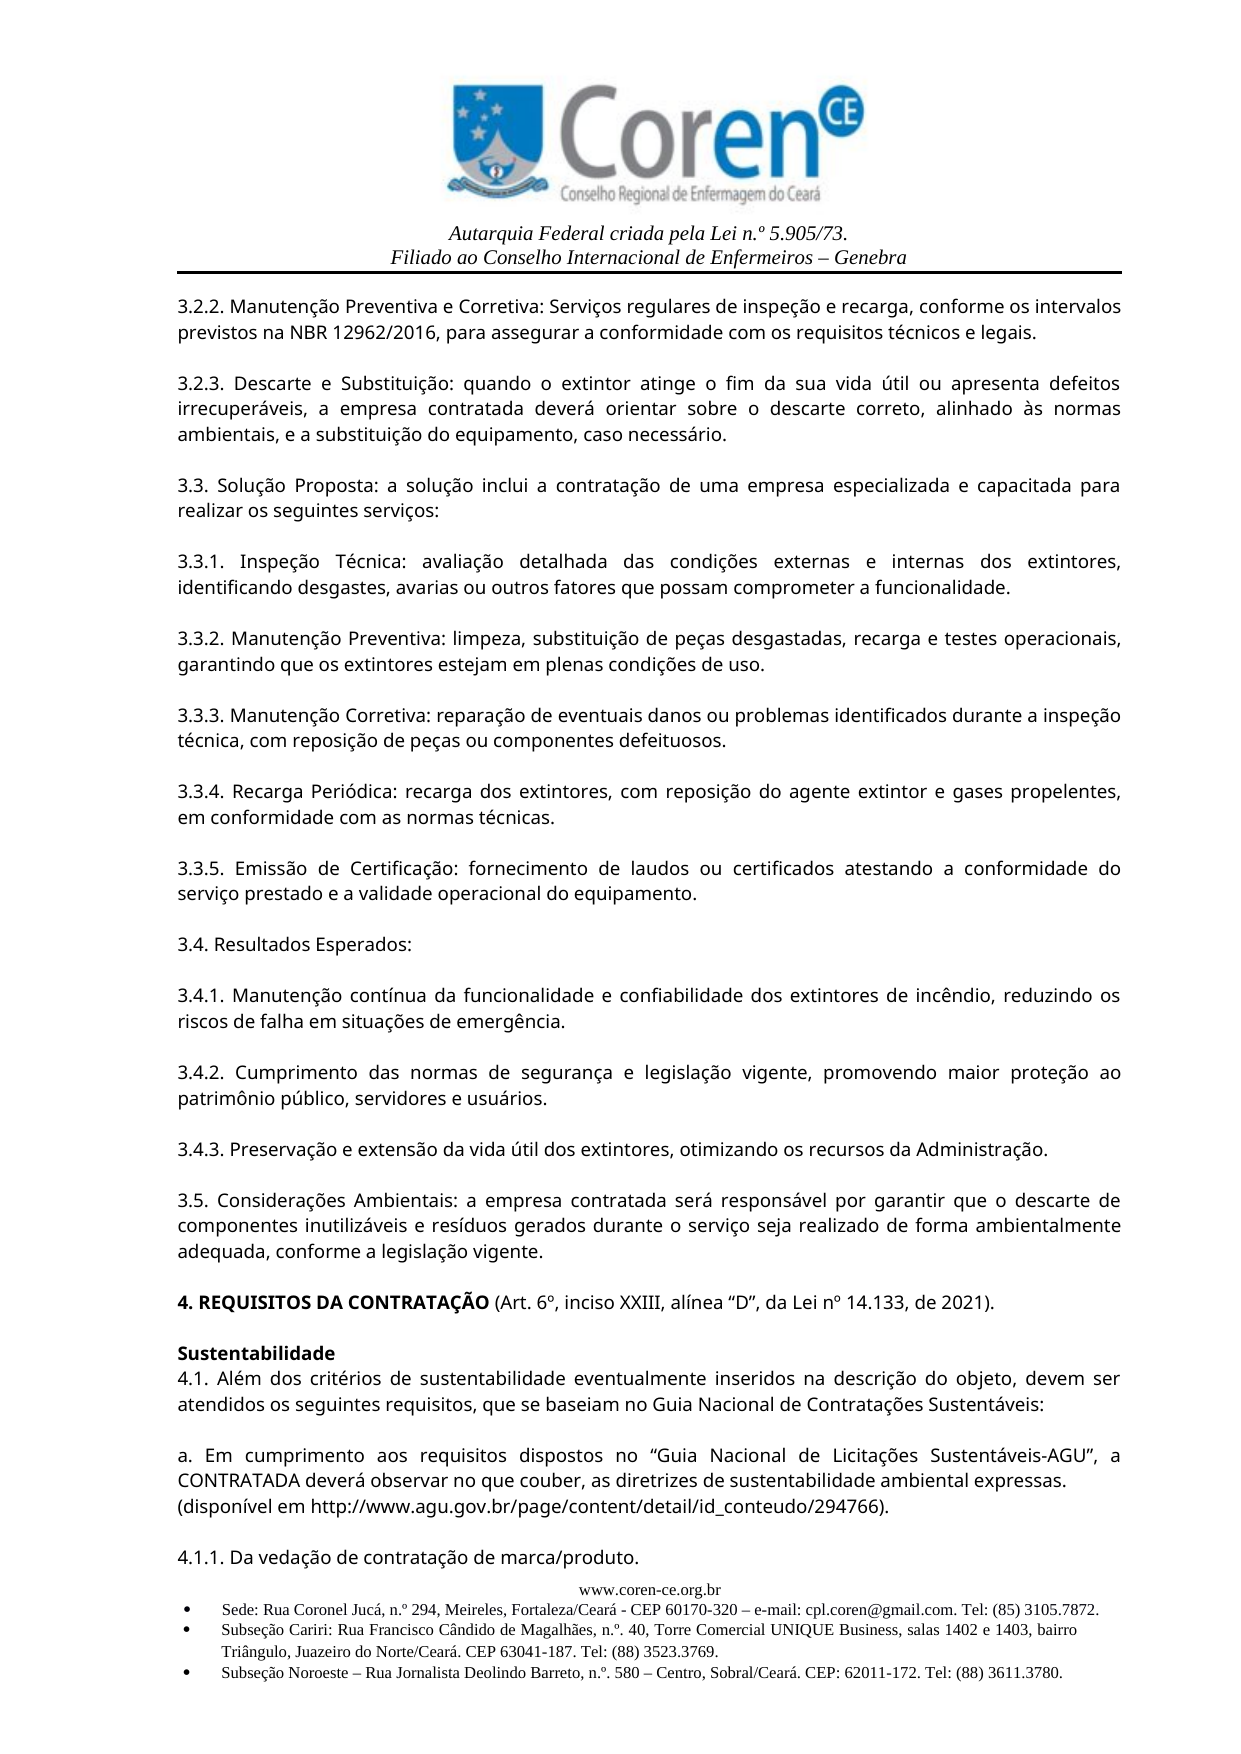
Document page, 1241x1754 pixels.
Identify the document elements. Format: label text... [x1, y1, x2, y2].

text 3.3.2. Manutenção Preventiva: limpeza, substituição de peças desgastadas, recarga e testes operacionais, garantindo que os extintores estejam em plenas condições de uso. [177, 625, 1122, 676]
text 4.1. Além dos critérios de sustentabilidade eventualmente inseridos na descrição do objeto, devem ser atendidos os seguintes requisitos, que se baseiam no Guia Nacional de Contratações Sustentáveis: [177, 1366, 1122, 1417]
text 3.3.5. Emissão de Certificação: fornecimento de laudos ou certificados atestando a conformidade do serviço prestado e a validade operacional do equipamento. [177, 855, 1122, 906]
text 3.4.2. Cumprimento das normas de segurança e legislação vigente, promovendo maior proteção ao patrimônio público, servidores e usuários. [177, 1059, 1122, 1110]
text 3.3. Solução Proposta: a solução inclui a contratação de uma empresa especializada e capacitada para realizar os seguintes serviços: [177, 472, 1122, 523]
text a. Em cumprimento aos requisitos dispostos no “Guia Nacional de Licitações Sustentáveis-AGU”, a CONTRATADA deverá observar no que couber, as diretrizes de sustentabilidade ambiental expressas. [177, 1442, 1122, 1493]
text 3.4.3. Preservação e extensão da vida útil dos extintores, otimizando os recursos da Administração. [177, 1136, 1122, 1161]
picture [435, 68, 878, 222]
text 3.4. Resultados Esperados: [177, 932, 1122, 957]
text Sustentabilidade [177, 1340, 1122, 1366]
text 3.5. Considerações Ambientais: a empresa contratada será responsável por garantir que o descarte de componentes inutilizáveis e resíduos gerados durante o serviço seja realizado de forma ambientalmente adequada, conforme a legislação vigente. [177, 1187, 1122, 1263]
text 3.3.3. Manutenção Corretiva: reparação de eventuais danos ou problemas identificados durante a inspeção técnica, com reposição de peças ou componentes defeituosos. [177, 702, 1122, 753]
text 3.2.2. Manutenção Preventiva e Corretiva: Serviços regulares de inspeção e recarga, conforme os intervalos previstos na NBR 12962/2016, para assegurar a conformidade com os requisitos técnicos e legais. [177, 294, 1122, 345]
text 4.1.1. Da vedação de contratação de marca/produto. [177, 1544, 1122, 1570]
text 3.4.1. Manutenção contínua da funcionalidade e confiabilidade dos extintores de incêndio, reduzindo os riscos de falha em situações de emergência. [177, 983, 1122, 1034]
text 4. REQUISITOS DA CONTRATAÇÃO (Art. 6º, inciso XXIII, alínea “D”, da Lei nº 14.133, de 2021). [177, 1289, 1122, 1314]
text 3.2.3. Descarte e Substituição: quando o extintor atinge o fim da sua vida útil ou apresenta defeitos irrecuperáveis, a empresa contratada deverá orientar sobre o descarte correto, alinhado às normas ambientais, e a substituição do equipamento, caso necessário. [177, 370, 1122, 447]
text (disponível em http://www.agu.gov.br/page/content/detail/id_conteudo/294766). [177, 1493, 1122, 1519]
text 3.3.4. Recarga Periódica: recarga dos extintores, com reposição do agente extintor e gases propelentes, em conformidade com as normas técnicas. [177, 778, 1122, 829]
text 3.3.1. Inspeção Técnica: avaliação detalhada das condições externas e internas dos extintores, identificando desgastes, avarias ou outros fatores que possam comprometer a funcionalidade. [177, 549, 1122, 600]
